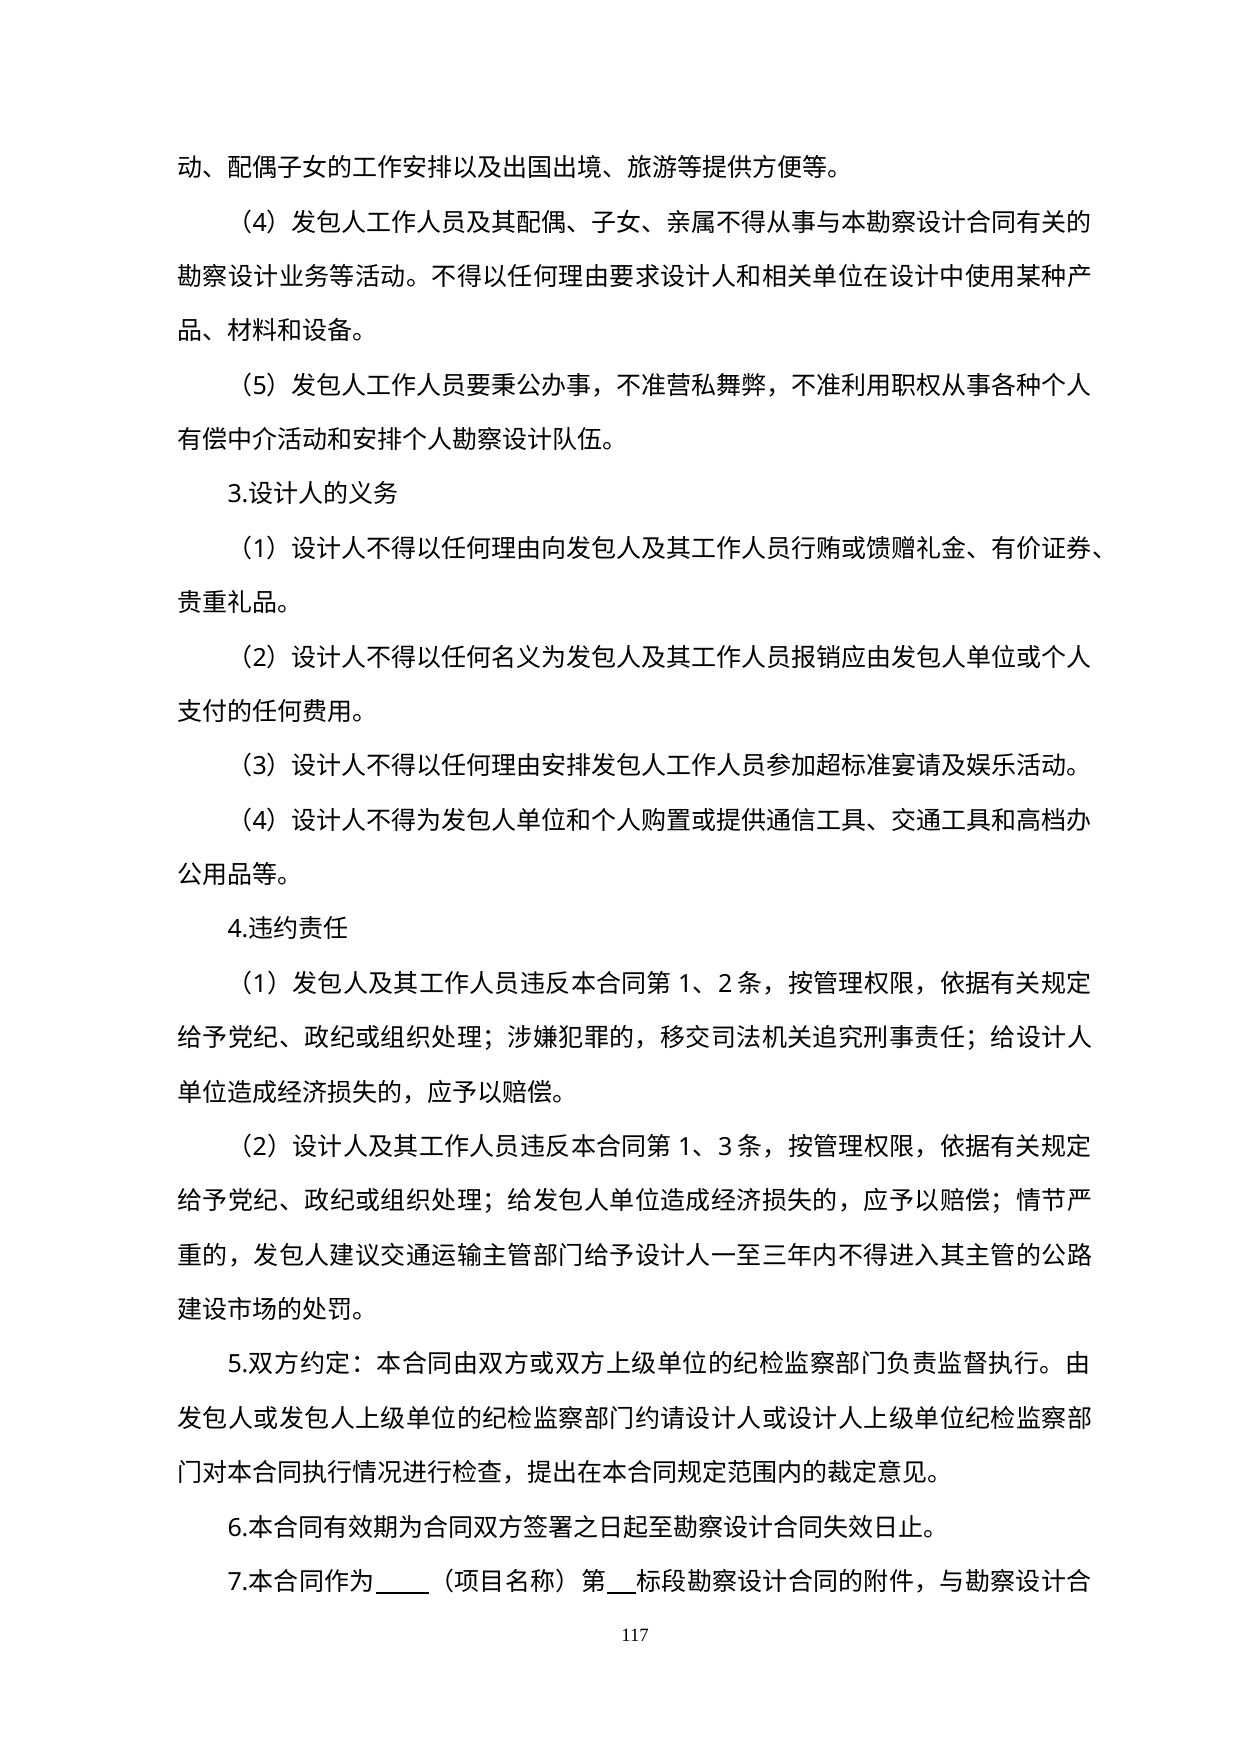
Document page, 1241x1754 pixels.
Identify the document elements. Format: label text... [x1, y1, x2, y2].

text 3.设计人的义务 [177, 474, 1092, 510]
text （4）发包人工作人员及其配偶、子女、亲属不得从事与本勘察设计合同有关的勘察设计业务等活动。不得以任何理由要求设计人和相关单位在设计中使用某种产品、材料和设备。 [177, 202, 1092, 347]
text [177, 1561, 1092, 1598]
text （2）设计人不得以任何名义为发包人及其工作人员报销应由发包人单位或个人支付的任何费用。 [177, 637, 1092, 728]
text （1）发包人及其工作人员违反本合同第1、2条，按管理权限，依据有关规定给予党纪、政纪或组织处理；涉嫌犯罪的，移交司法机关追究刑事责任；给设计人单位造成经济损失的，应予以赔偿。 [177, 963, 1092, 1108]
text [177, 148, 1092, 184]
text 5.双方约定：本合同由双方或双方上级单位的纪检监察部门负责监督执行。由发包人或发包人上级单位的纪检监察部门约请设计人或设计人上级单位纪检监察部门对本合同执行情况进行检查，提出在本合同规定范围内的裁定意见。 [177, 1344, 1092, 1489]
text （4）设计人不得为发包人单位和个人购置或提供通信工具、交通工具和高档办公用品等。 [177, 800, 1092, 891]
text 4.违约责任 [177, 909, 1092, 945]
text 6.本合同有效期为合同双方签署之日起至勘察设计合同失效日止。 [177, 1507, 1092, 1543]
text （5）发包人工作人员要秉公办事，不准营私舞弊，不准利用职权从事各种个人有偿中介活动和安排个人勘察设计队伍。 [177, 365, 1092, 456]
text （1）设计人不得以任何理由向发包人及其工作人员行贿或馈赠礼金、有价证券、贵重礼品。 [177, 528, 1092, 619]
text （3）设计人不得以任何理由安排发包人工作人员参加超标准宴请及娱乐活动。 [177, 746, 1092, 782]
text （2）设计人及其工作人员违反本合同第1、3条，按管理权限，依据有关规定给予党纪、政纪或组织处理；给发包人单位造成经济损失的，应予以赔偿；情节严重的，发包人建议交通运输主管部门给予设计人一至三年内不得进入其主管的公路建设市场的处罚。 [177, 1126, 1092, 1326]
